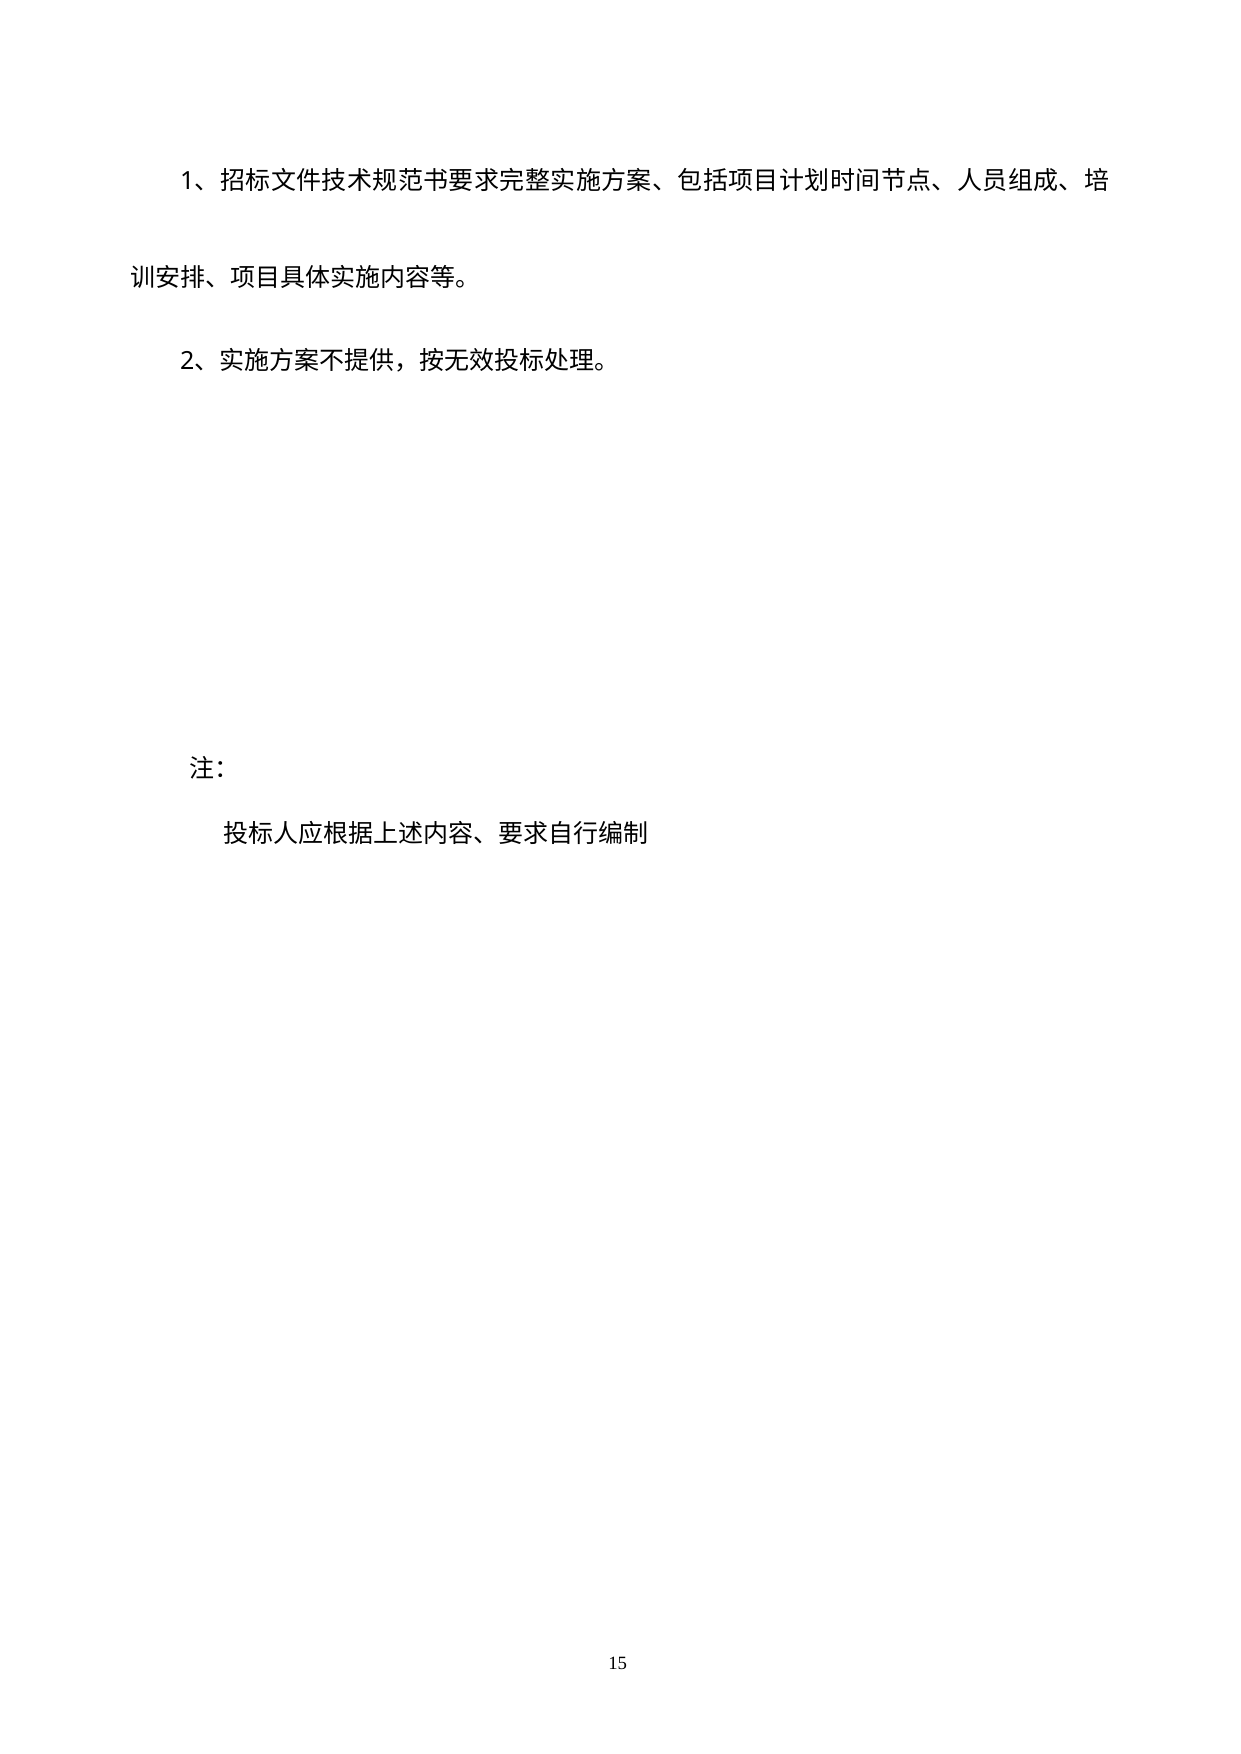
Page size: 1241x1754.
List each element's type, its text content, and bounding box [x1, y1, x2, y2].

text 投标人应根据上述内容、要求自行编制 [224, 799, 1110, 864]
text 2、实施方案不提供，按无效投标处理。 [130, 326, 1110, 391]
text 注： [189, 734, 1110, 799]
text 1、招标文件技术规范书要求完整实施方案、包括项目计划时间节点、人员组成、培训安排、项目具体实施内容等。 [130, 146, 1110, 308]
